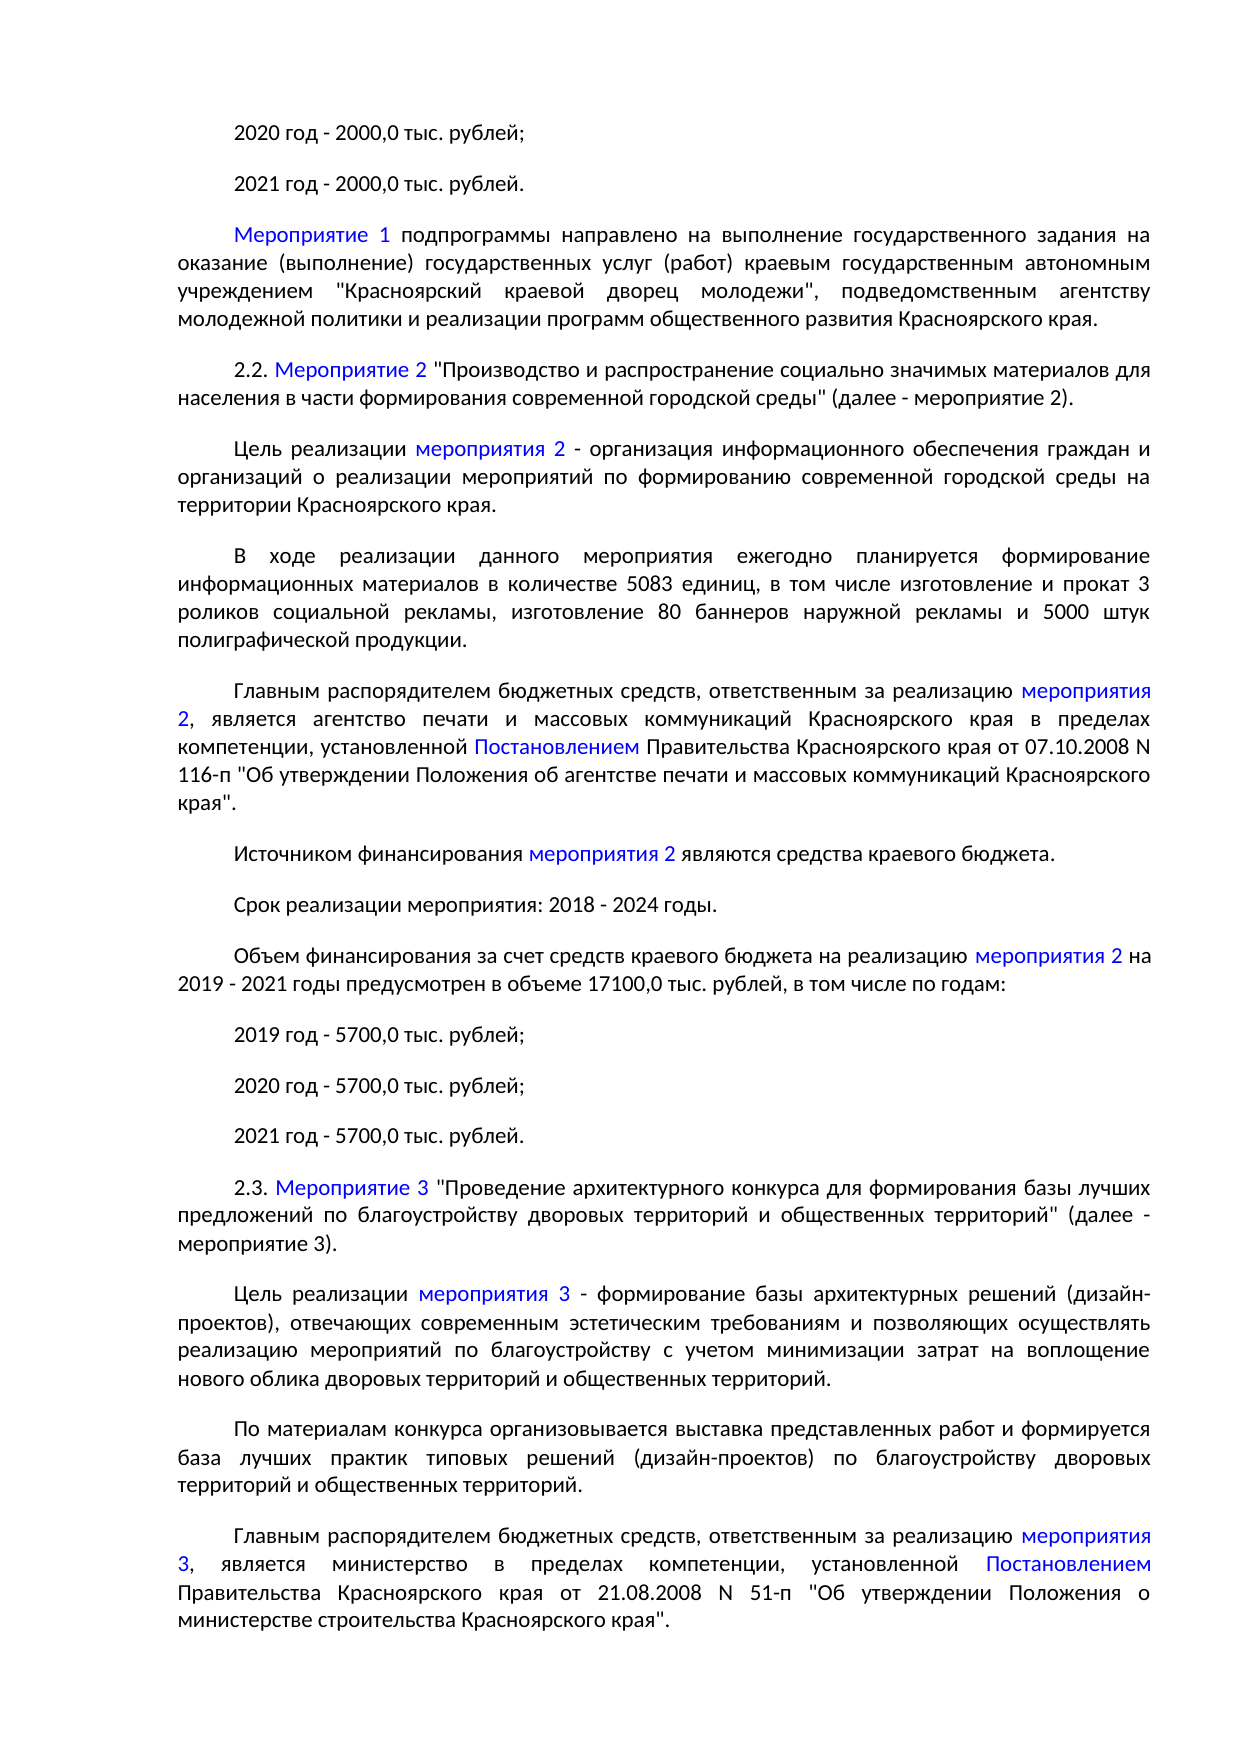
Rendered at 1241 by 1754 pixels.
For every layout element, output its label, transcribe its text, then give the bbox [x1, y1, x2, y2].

text 2.2. Мероприятие 2 "Производство и распространение социально значимых материалов для населения в части формирования современной городской среды" (далее - мероприятие 2). [177, 355, 1152, 411]
text Цель реализации мероприятия 3 - формирование базы архитектурных решений (дизайн-проектов), отвечающих современным эстетическим требованиям и позволяющих осуществлять реализацию мероприятий по благоустройству с учетом минимизации затрат на воплощение нового облика дворовых территорий и общественных территорий. [177, 1279, 1152, 1392]
text Мероприятие 1 подпрограммы направлено на выполнение государственного задания на оказание (выполнение) государственных услуг (работ) краевым государственным автономным учреждением "Красноярский краевой дворец молодежи", подведомственным агентству молодежной политики и реализации программ общественного развития Красноярского края. [177, 220, 1152, 332]
text Главным распорядителем бюджетных средств, ответственным за реализацию мероприятия 2, является агентство печати и массовых коммуникаций Красноярского края в пределах компетенции, установленной Постановлением Правительства Красноярского края от 07.10.2008 N 116-п "Об утверждении Положения об агентстве печати и массовых коммуникаций Красноярского края". [177, 676, 1152, 816]
text Главным распорядителем бюджетных средств, ответственным за реализацию мероприятия 3, является министерство в пределах компетенции, установленной Постановлением Правительства Красноярского края от 21.08.2008 N 51-п "Об утверждении Положения о министерстве строительства Красноярского края". [177, 1522, 1152, 1634]
text В ходе реализации данного мероприятия ежегодно планируется формирование информационных материалов в количестве 5083 единиц, в том числе изготовление и прокат 3 роликов социальной рекламы, изготовление 80 баннеров наружной рекламы и 5000 штук полиграфической продукции. [177, 541, 1152, 653]
text 2019 год - 5700,0 тыс. рублей; [177, 1020, 1152, 1048]
text 2020 год - 5700,0 тыс. рублей; [177, 1071, 1152, 1099]
text Цель реализации мероприятия 2 - организация информационного обеспечения граждан и организаций о реализации мероприятий по формированию современной городской среды на территории Красноярского края. [177, 434, 1152, 518]
text Объем финансирования за счет средств краевого бюджета на реализацию мероприятия 2 на 2019 - 2021 годы предусмотрен в объеме 17100,0 тыс. рублей, в том числе по годам: [177, 941, 1152, 997]
text 2.3. Мероприятие 3 "Проведение архитектурного конкурса для формирования базы лучших предложений по благоустройству дворовых территорий и общественных территорий" (далее - мероприятие 3). [177, 1173, 1152, 1257]
text 2020 год - 2000,0 тыс. рублей; [177, 118, 1152, 146]
text По материалам конкурса организовывается выставка представленных работ и формируется база лучших практик типовых решений (дизайн-проектов) по благоустройству дворовых территорий и общественных территорий. [177, 1414, 1152, 1499]
text 2021 год - 5700,0 тыс. рублей. [177, 1122, 1152, 1150]
text Источником финансирования мероприятия 2 являются средства краевого бюджета. [177, 839, 1152, 867]
text Срок реализации мероприятия: 2018 - 2024 годы. [177, 890, 1152, 918]
text 2021 год - 2000,0 тыс. рублей. [177, 169, 1152, 197]
